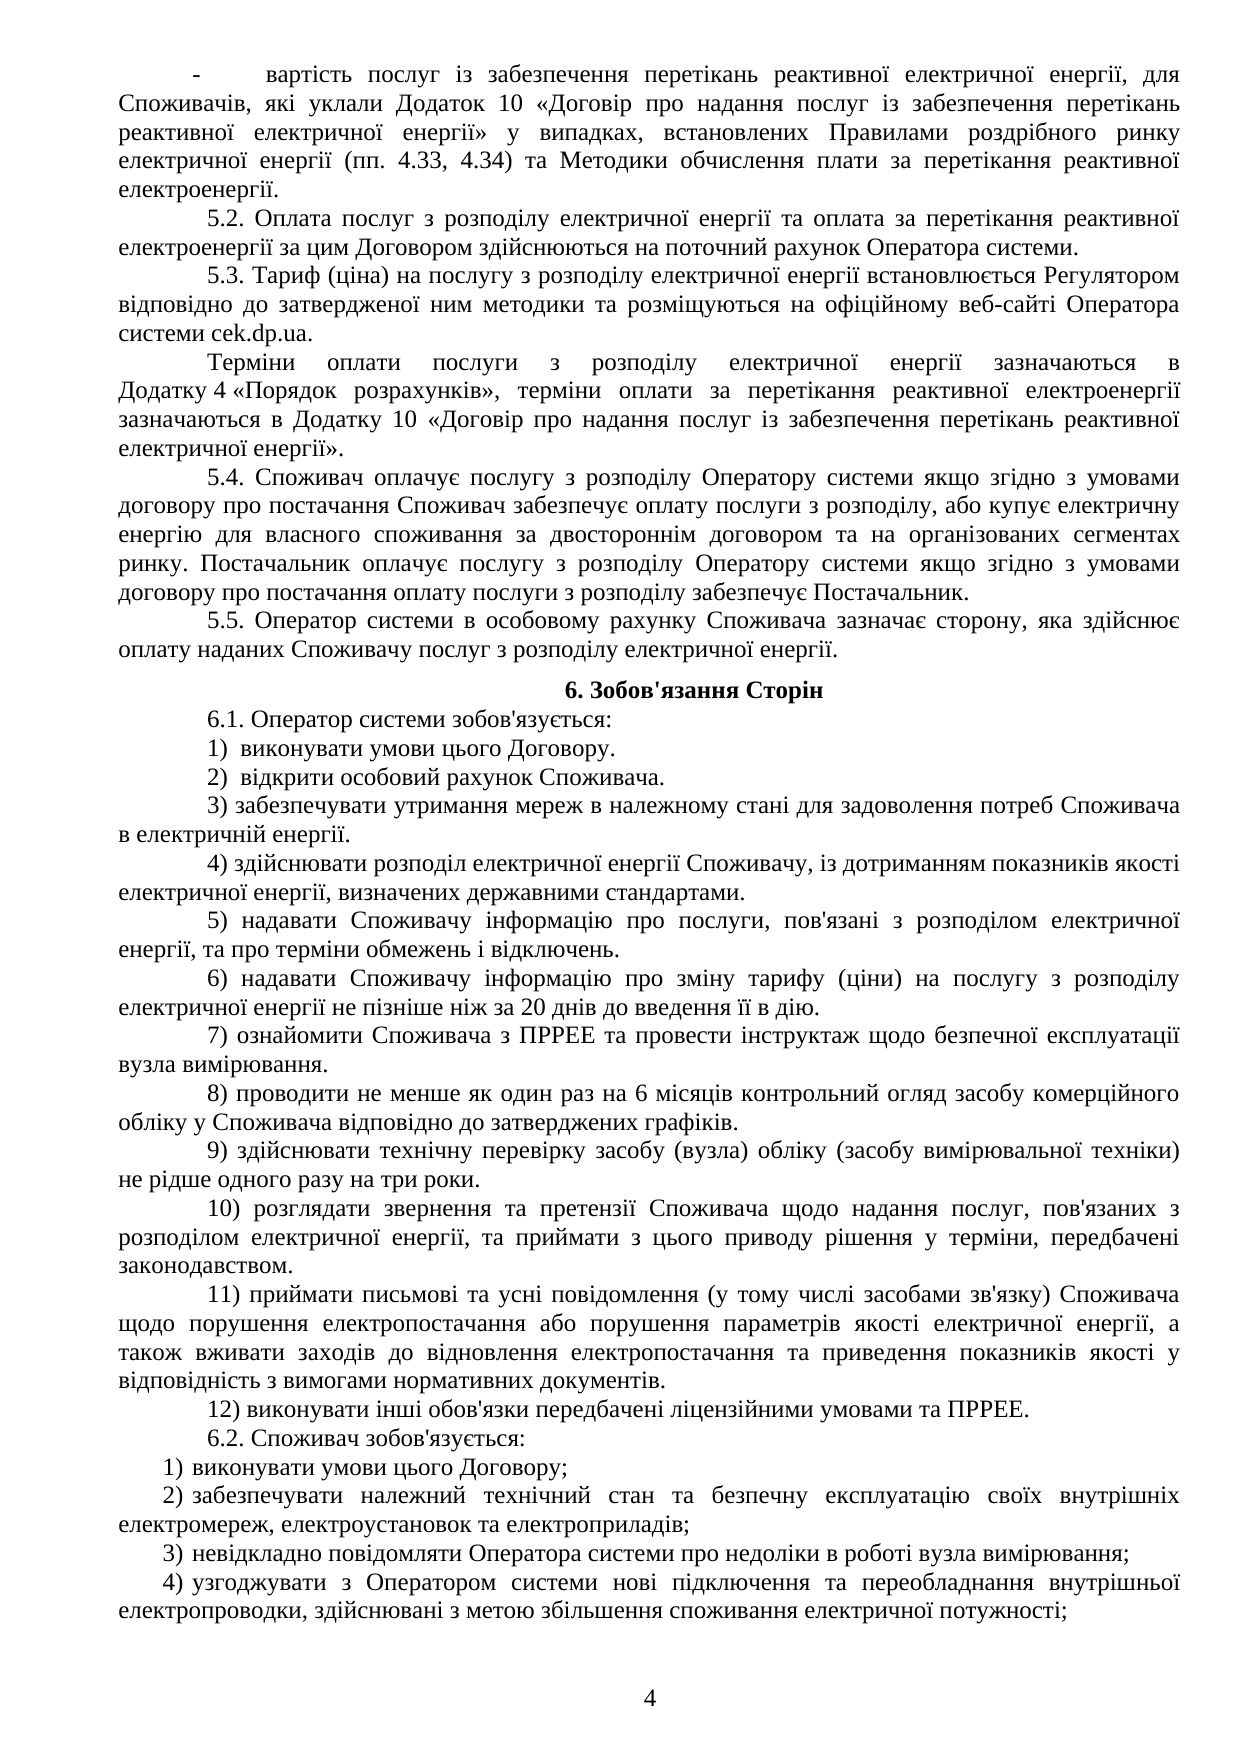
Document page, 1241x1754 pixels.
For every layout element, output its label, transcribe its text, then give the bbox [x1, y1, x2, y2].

text 10) розглядати звернення та претензії Споживача щодо надання послуг, пов'язаних з розподілом електричної енергії, та приймати з цього приводу рішення у терміни, передбачені законодавством. [118, 1193, 1181, 1279]
list невідкладно повідомляти Оператора системи про недоліки в роботі вузла вимірювання; [118, 1538, 1181, 1567]
text 7) ознайомити Споживача з ПРРЕЕ та провести інструктаж щодо безпечної експлуатації вузла вимірювання. [118, 1020, 1181, 1078]
text 5.2. Оплата послуг з розподілу електричної енергії та оплата за перетікання реактивної електроенергії за цим Договором здійснюються на поточний рахунок Оператора системи. [118, 203, 1181, 260]
text 5.4. Споживач оплачує послугу з розподілу Оператору системи якщо згідно з умовами договору про постачання Споживач забезпечує оплату послуги з розподілу, або купує електричну енергію для власного споживання за двостороннім договором та на організованих сегментах ринку. Постачальник оплачує послугу з розподілу Оператору системи якщо згідно з умовами договору про постачання оплату послуги з розподілу забезпечує Постачальник. [118, 462, 1181, 605]
text 6) надавати Споживачу інформацію про зміну тарифу (ціни) на послугу з розподілу електричної енергії не пізніше ніж за 20 днів до введення її в дію. [118, 963, 1181, 1020]
text 8) проводити не менше як один раз на 6 місяців контрольний огляд засобу комерційного обліку у Споживача відповідно до затверджених графіків. [118, 1078, 1181, 1135]
text 3) забезпечувати утримання мереж в належному стані для задоволення потреб Споживача в електричній енергії. [118, 790, 1181, 848]
text 5.3. Тариф (ціна) на послугу з розподілу електричної енергії встановлюється Регулятором відповідно до затвердженої ним методики та розміщуються на офіційному веб-сайті Оператора системи cek.dp.ua. [118, 260, 1181, 347]
text 9) здійснювати технічну перевірку засобу (вузла) обліку (засобу вимірювальної техніки) не рідше одного разу на три роки. [118, 1135, 1181, 1193]
list узгоджувати з Оператором системи нові підключення та переобладнання внутрішньої електропроводки, здійснювані з метою збільшення споживання електричної потужності; [118, 1567, 1181, 1624]
text Терміни оплати послуги з розподілу електричної енергії зазначаються в Додатку 4 «Порядок розрахунків», терміни оплати за перетікання реактивної електроенергії зазначаються в Додатку 10 «Договір про надання послуг із забезпечення перетікань реактивної електричної енергії». [118, 347, 1181, 462]
list забезпечувати належний технічний стан та безпечну експлуатацію своїх внутрішніх електромереж, електроустановок та електроприладів; [118, 1480, 1181, 1538]
text 2) відкрити особовий рахунок Споживача. [118, 762, 1181, 790]
text 6.2. Споживач зобов'язується: [118, 1423, 1181, 1452]
text 12) виконувати інші обов'язки передбачені ліцензійними умовами та ПРРЕЕ. [118, 1394, 1181, 1423]
text 5) надавати Споживачу інформацію про послуги, пов'язані з розподілом електричної енергії, та про терміни обмежень і відключень. [118, 905, 1181, 963]
list виконувати умови цього Договору; [118, 1452, 1181, 1480]
subtitle 6. Зобов'язання Сторін [118, 675, 1181, 704]
list вартість послуг із забезпечення перетікань реактивної електричної енергії, для Споживачів, які уклали Додаток 10 «Договір про надання послуг із забезпечення перетікань реактивної електричної енергії» у випадках, встановлених Правилами роздрібного ринку електричної енергії (пп. 4.33, 4.34) та Методики обчислення плати за перетікання реактивної електроенергії. [118, 59, 1181, 203]
text 6.1. Оператор системи зобов'язується: [118, 704, 1181, 733]
text 4) здійснювати розподіл електричної енергії Споживачу, із дотриманням показників якості електричної енергії, визначених державними стандартами. [118, 848, 1181, 905]
text 5.5. Оператор системи в особовому рахунку Споживача зазначає сторону, яка здійснює оплату наданих Споживачу послуг з розподілу електричної енергії. [118, 605, 1181, 663]
text 1) виконувати умови цього Договору. [118, 733, 1181, 762]
text 11) приймати письмові та усні повідомлення (у тому числі засобами зв'язку) Споживача щодо порушення електропостачання або порушення параметрів якості електричної енергії, а також вживати заходів до відновлення електропостачання та приведення показників якості у відповідність з вимогами нормативних документів. [118, 1279, 1181, 1394]
